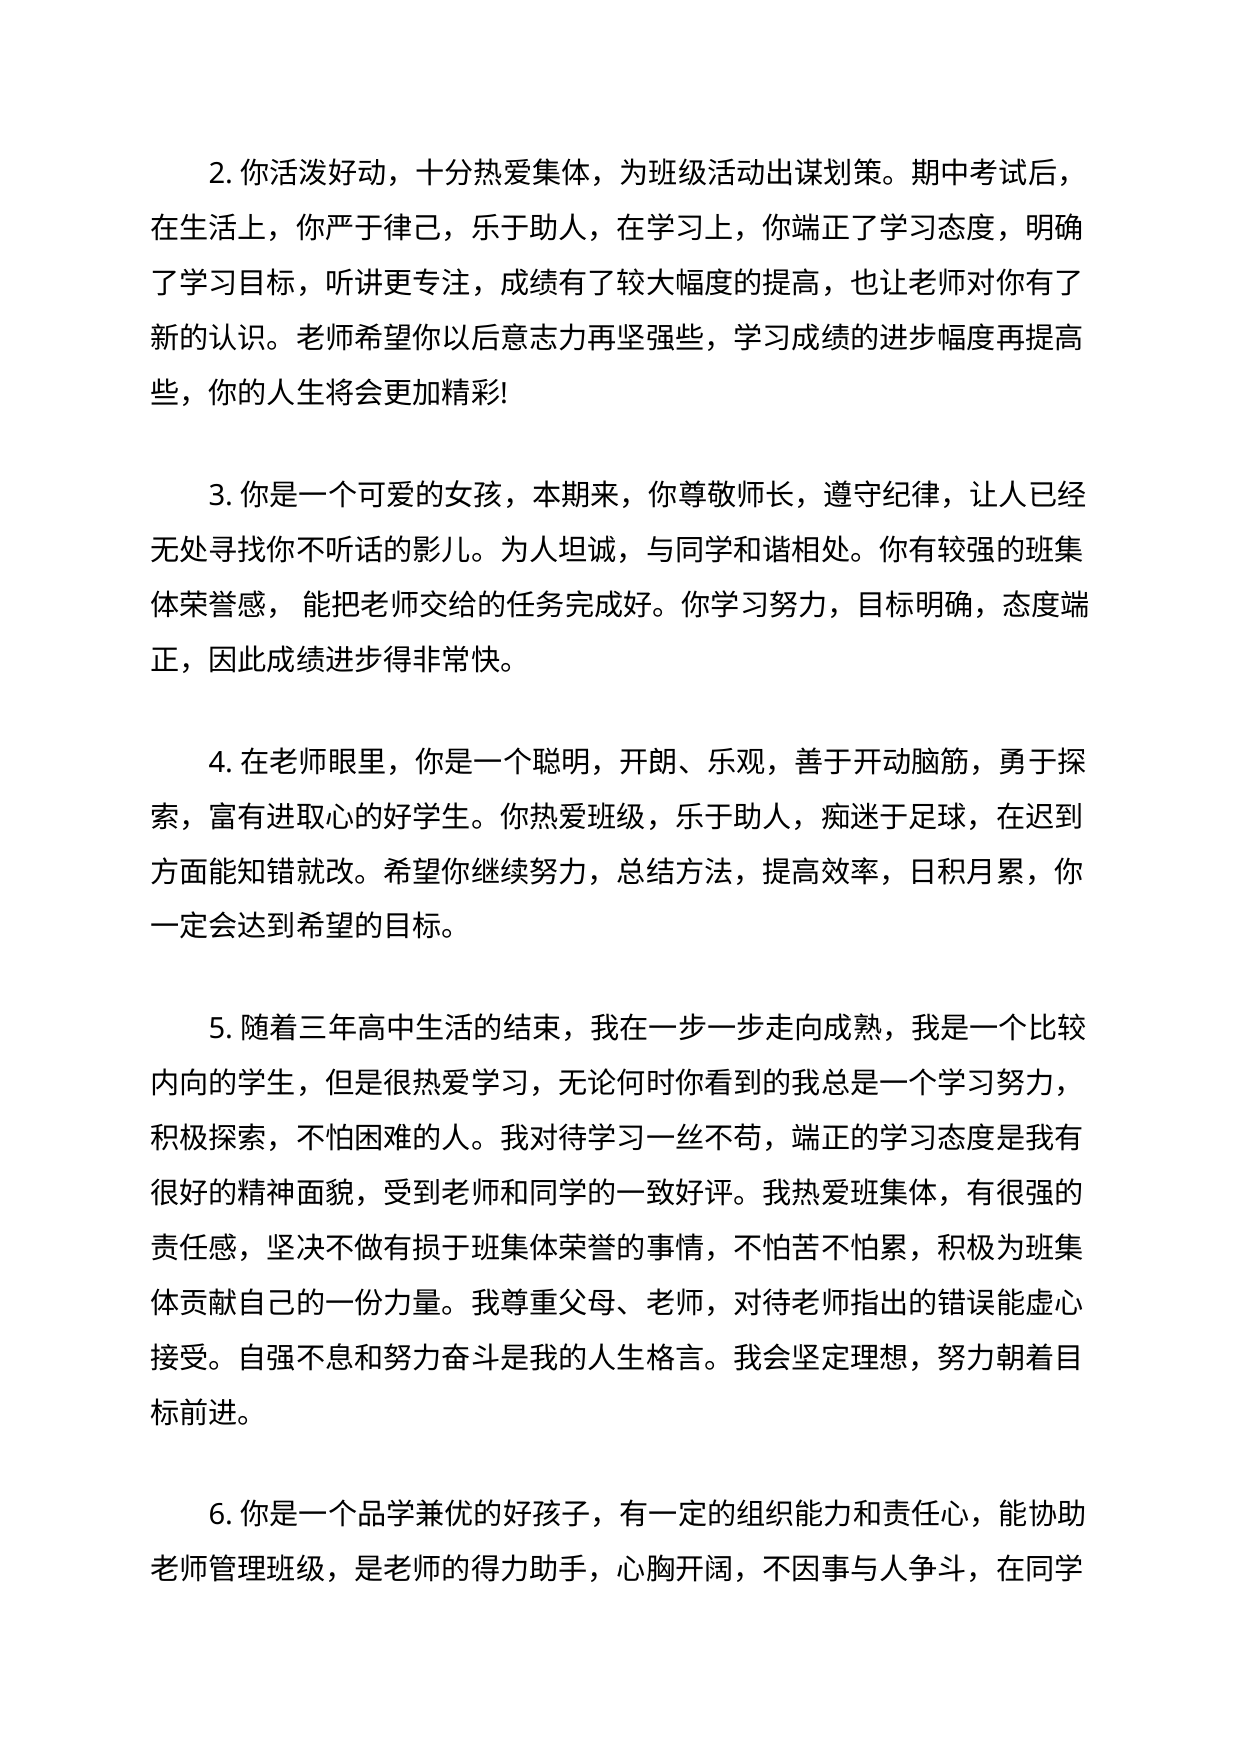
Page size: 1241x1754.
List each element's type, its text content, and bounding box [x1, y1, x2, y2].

text 5. 随着三年高中生活的结束，我在一步一步走向成熟，我是一个比较内向的学生，但是很热爱学习，无论何时你看到的我总是一个学习努力，积极探索，不怕困难的人。我对待学习一丝不苟，端正的学习态度是我有很好的精神面貌，受到老师和同学的一致好评。我热爱班集体，有很强的责任感，坚决不做有损于班集体荣誉的事情，不怕苦不怕累，积极为班集体贡献自己的一份力量。我尊重父母、老师，对待老师指出的错误能虚心接受。自强不息和努力奋斗是我的人生格言。我会坚定理想，努力朝着目标前进。 [150, 1005, 1090, 1431]
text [150, 1491, 1090, 1588]
text 4. 在老师眼里，你是一个聪明，开朗、乐观，善于开动脑筋，勇于探索，富有进取心的好学生。你热爱班级，乐于助人，痴迷于足球，在迟到方面能知错就改。希望你继续努力，总结方法，提高效率，日积月累，你一定会达到希望的目标。 [150, 738, 1090, 945]
text 3. 你是一个可爱的女孩，本期来，你尊敬师长，遵守纪律，让人已经无处寻找你不听话的影儿。为人坦诚，与同学和谐相处。你有较强的班集体荣誉感， 能把老师交给的任务完成好。你学习努力，目标明确，态度端正，因此成绩进步得非常快。 [150, 472, 1090, 679]
text 2. 你活泼好动，十分热爱集体，为班级活动出谋划策。期中考试后，在生活上，你严于律己，乐于助人，在学习上，你端正了学习态度，明确了学习目标，听讲更专注，成绩有了较大幅度的提高，也让老师对你有了新的认识。老师希望你以后意志力再坚强些，学习成绩的进步幅度再提高些，你的人生将会更加精彩! [150, 150, 1090, 412]
